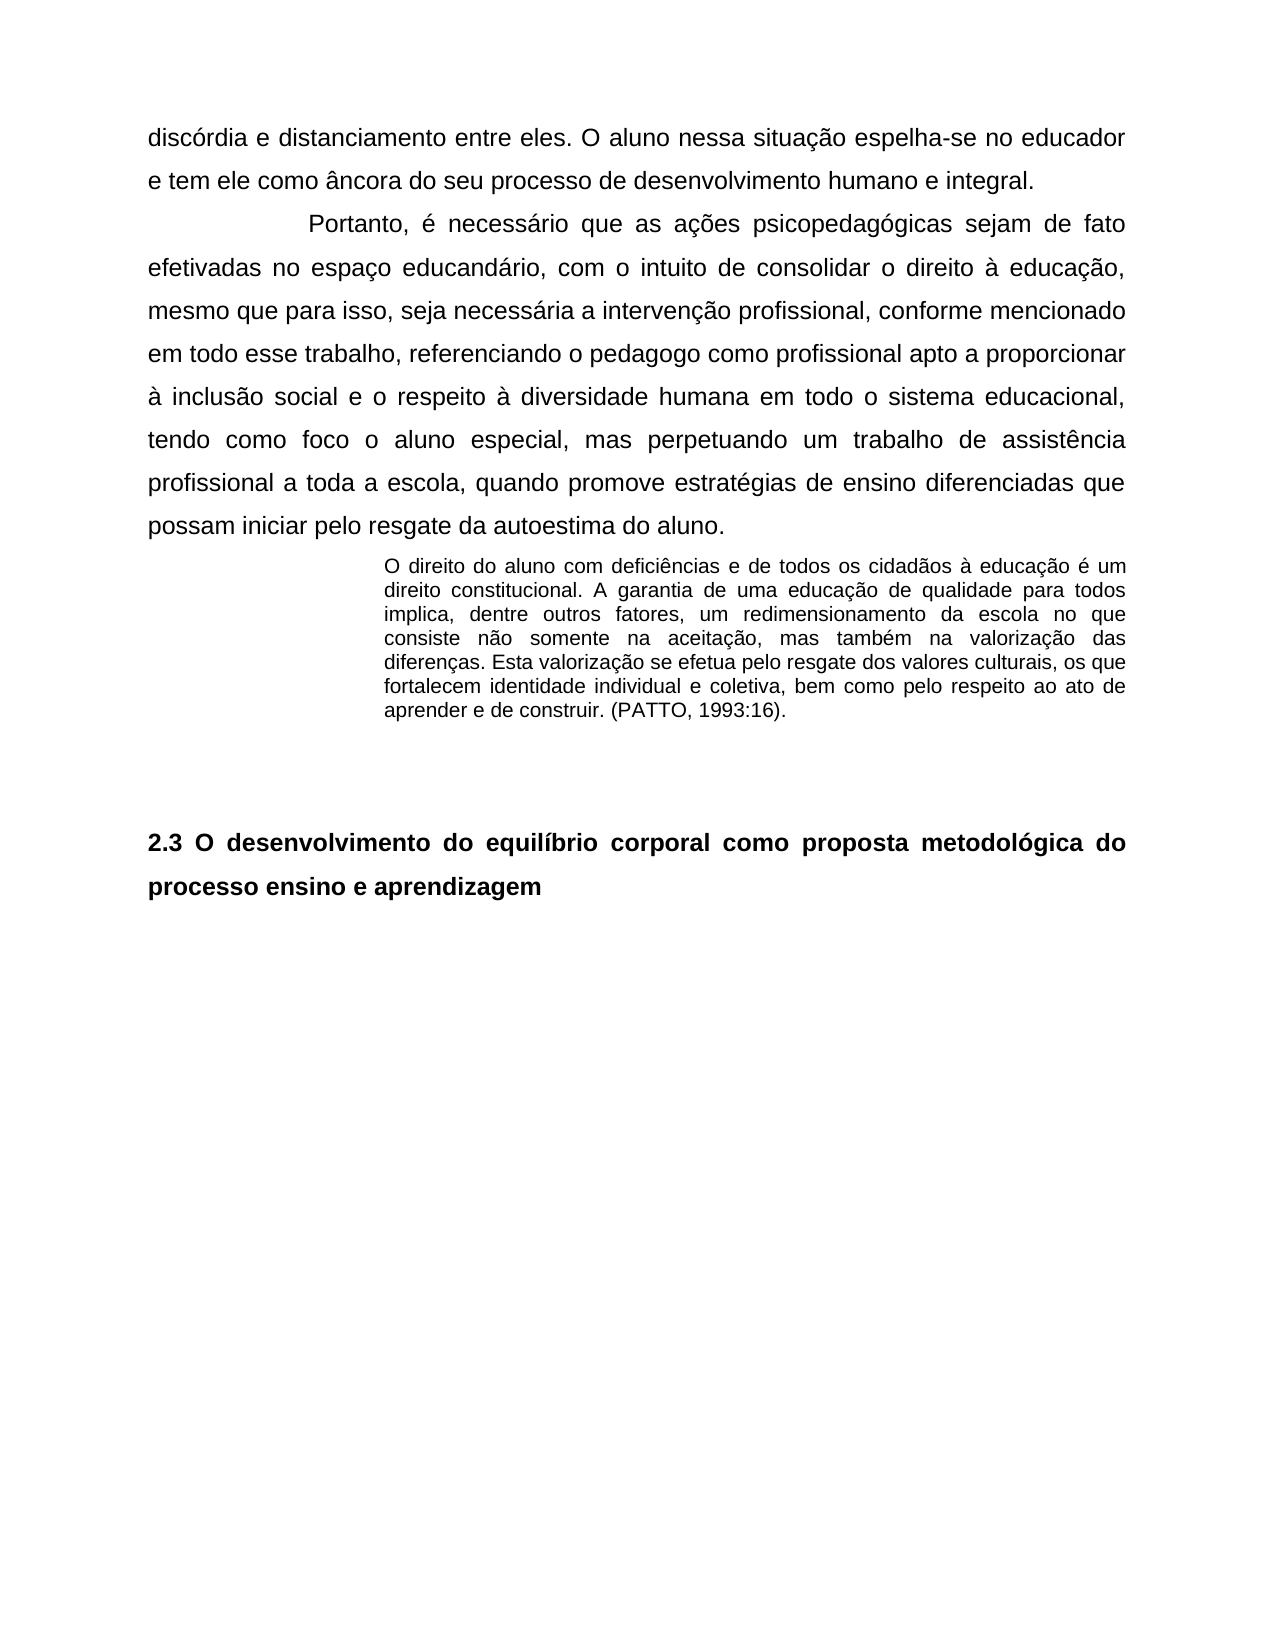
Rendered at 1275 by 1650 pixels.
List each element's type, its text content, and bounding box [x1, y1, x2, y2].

text O direito do aluno com deficiências e de todos os cidadãos à educação é um direito constitucional. A garantia de uma educação de qualidade para todos implica, dentre outros fatores, um redimensionamento da escola no que consiste não somente na aceitação, mas também na valorização das diferenças. Esta valorização se efetua pelo resgate dos valores culturais, os que fortalecem identidade individual e coletiva, bem como pelo respeito ao ato de aprender e de construir. (PATTO, 1993:16). [384, 554, 1127, 722]
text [148, 123, 1127, 195]
text 2.3 O desenvolvimento do equilíbrio corporal como proposta metodológica do processo ensino e aprendizagem [148, 828, 1127, 900]
text Portanto, é necessário que as ações psicopedagógicas sejam de fato efetivadas no espaço educandário, com o intuito de consolidar o direito à educação, mesmo que para isso, seja necessária a intervenção profissional, conforme mencionado em todo esse trabalho, referenciando o pedagogo como profissional apto a proporcionar à inclusão social e o respeito à diversidade humana em todo o sistema educacional, tendo como foco o aluno especial, mas perpetuando um trabalho de assistência profissional a toda a escola, quando promove estratégias de ensino diferenciadas que possam iniciar pelo resgate da autoestima do aluno. [148, 209, 1127, 540]
